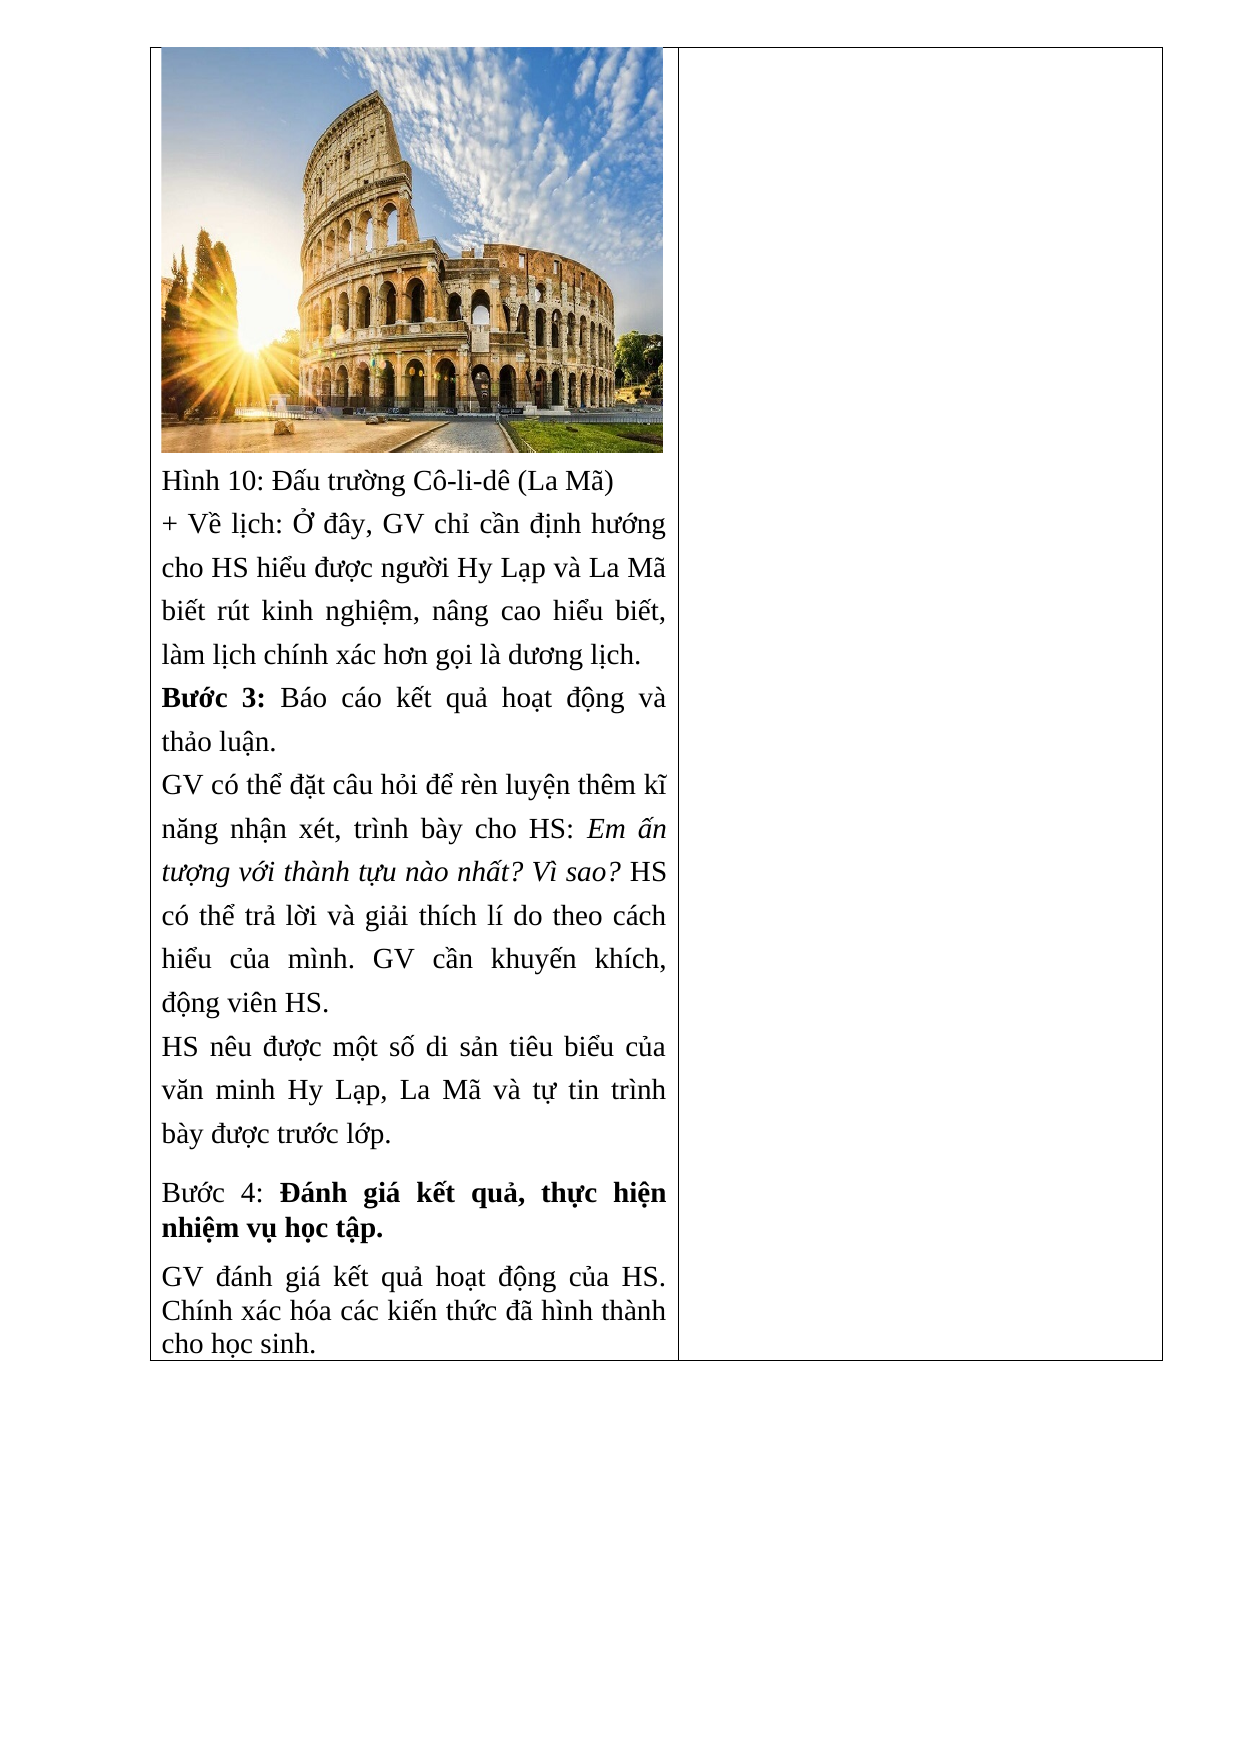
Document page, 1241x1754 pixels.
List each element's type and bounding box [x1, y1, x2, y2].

picture [161, 47, 663, 453]
table_cell [679, 48, 1162, 1360]
table_cell [151, 48, 678, 1360]
